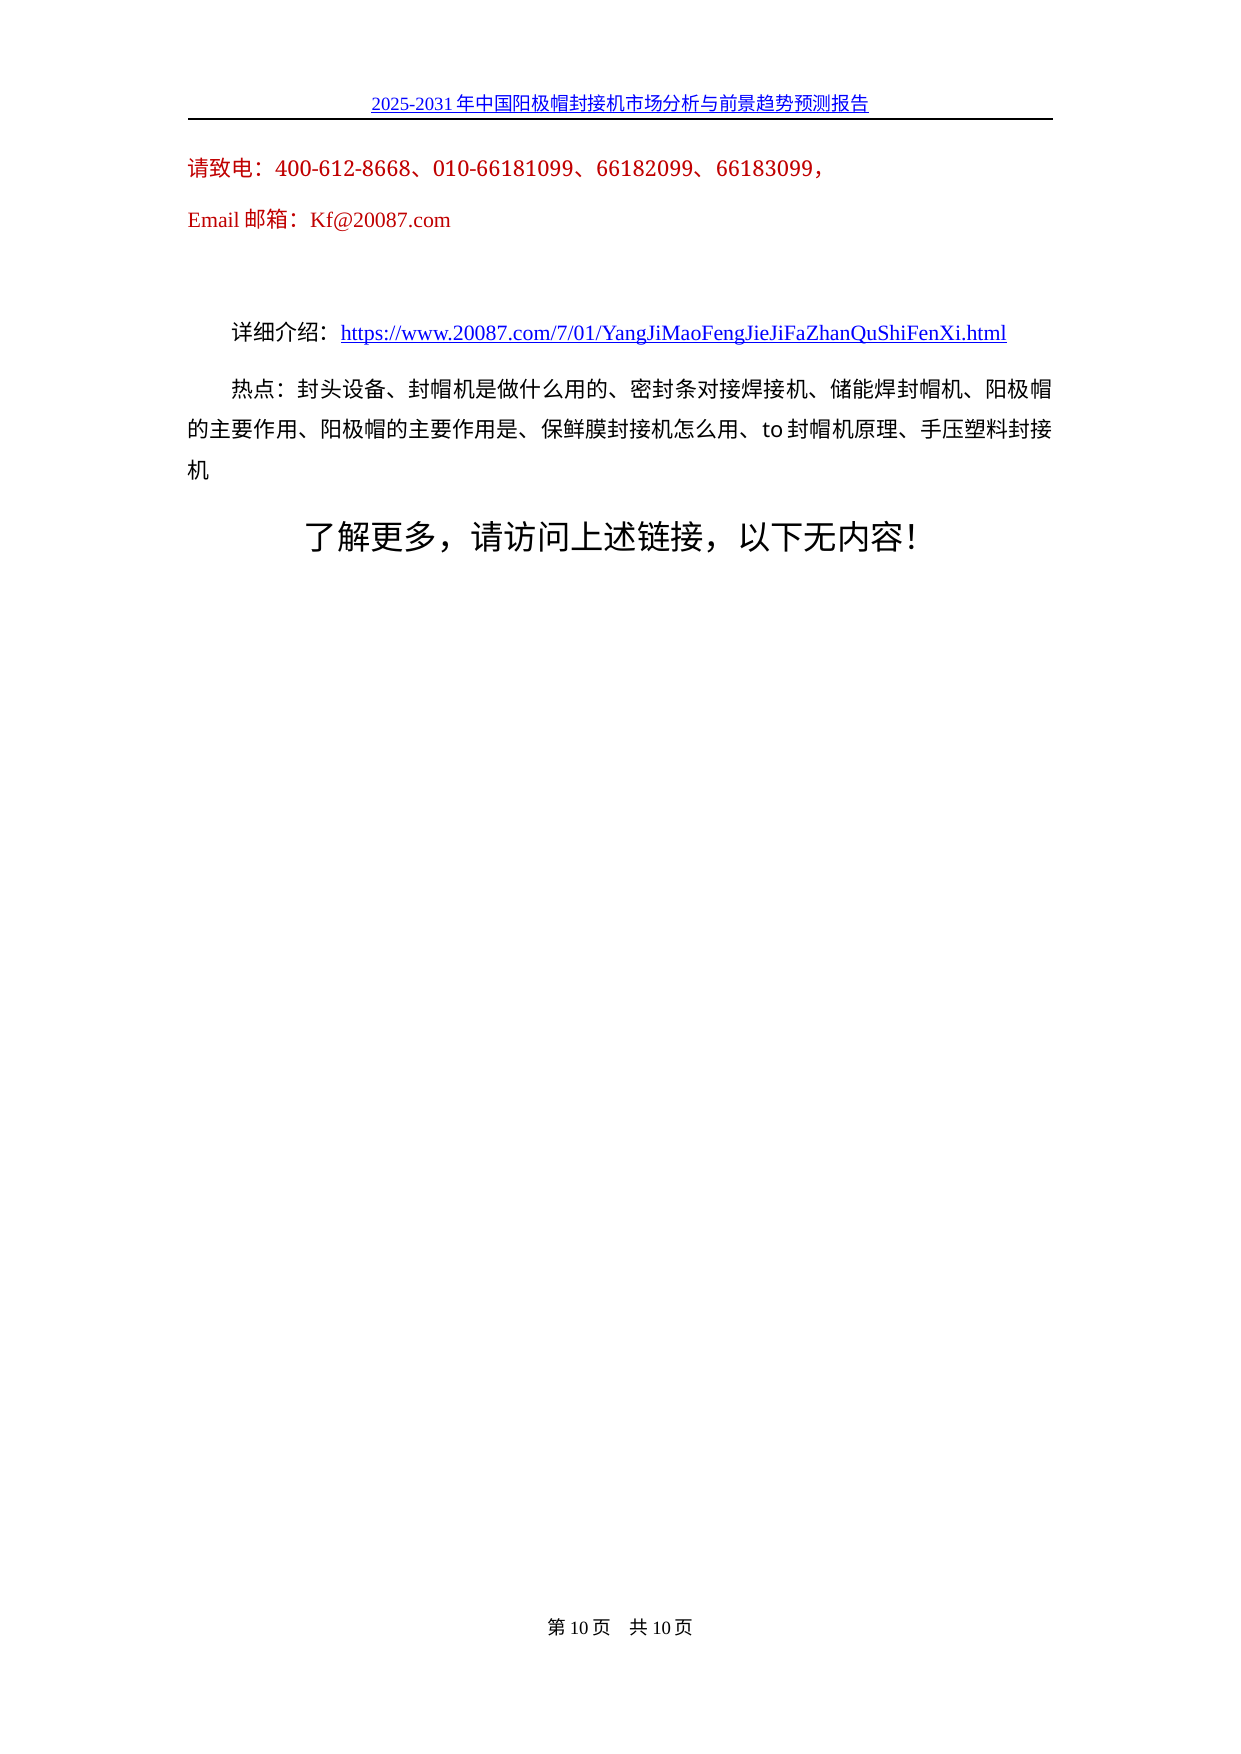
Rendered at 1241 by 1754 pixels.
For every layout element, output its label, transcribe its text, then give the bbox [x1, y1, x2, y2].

title 了解更多，请访问上述链接，以下无内容！ [187, 503, 1053, 568]
text 请致电：400-612-8668、010-66181099、66182099、66183099， [187, 150, 1053, 183]
text 热点：封头设备、封帽机是做什么用的、密封条对接焊接机、储能焊封帽机、阳极帽的主要作用、阳极帽的主要作用是、保鲜膜封接机怎么用、to封帽机原理、手压塑料封接机 [187, 371, 1053, 485]
text Email邮箱：Kf@20087.com [187, 202, 1053, 234]
text 详细介绍：https://www.20087.com/7/01/YangJiMaoFengJieJiFaZhanQuShiFenXi.html [187, 315, 1053, 347]
